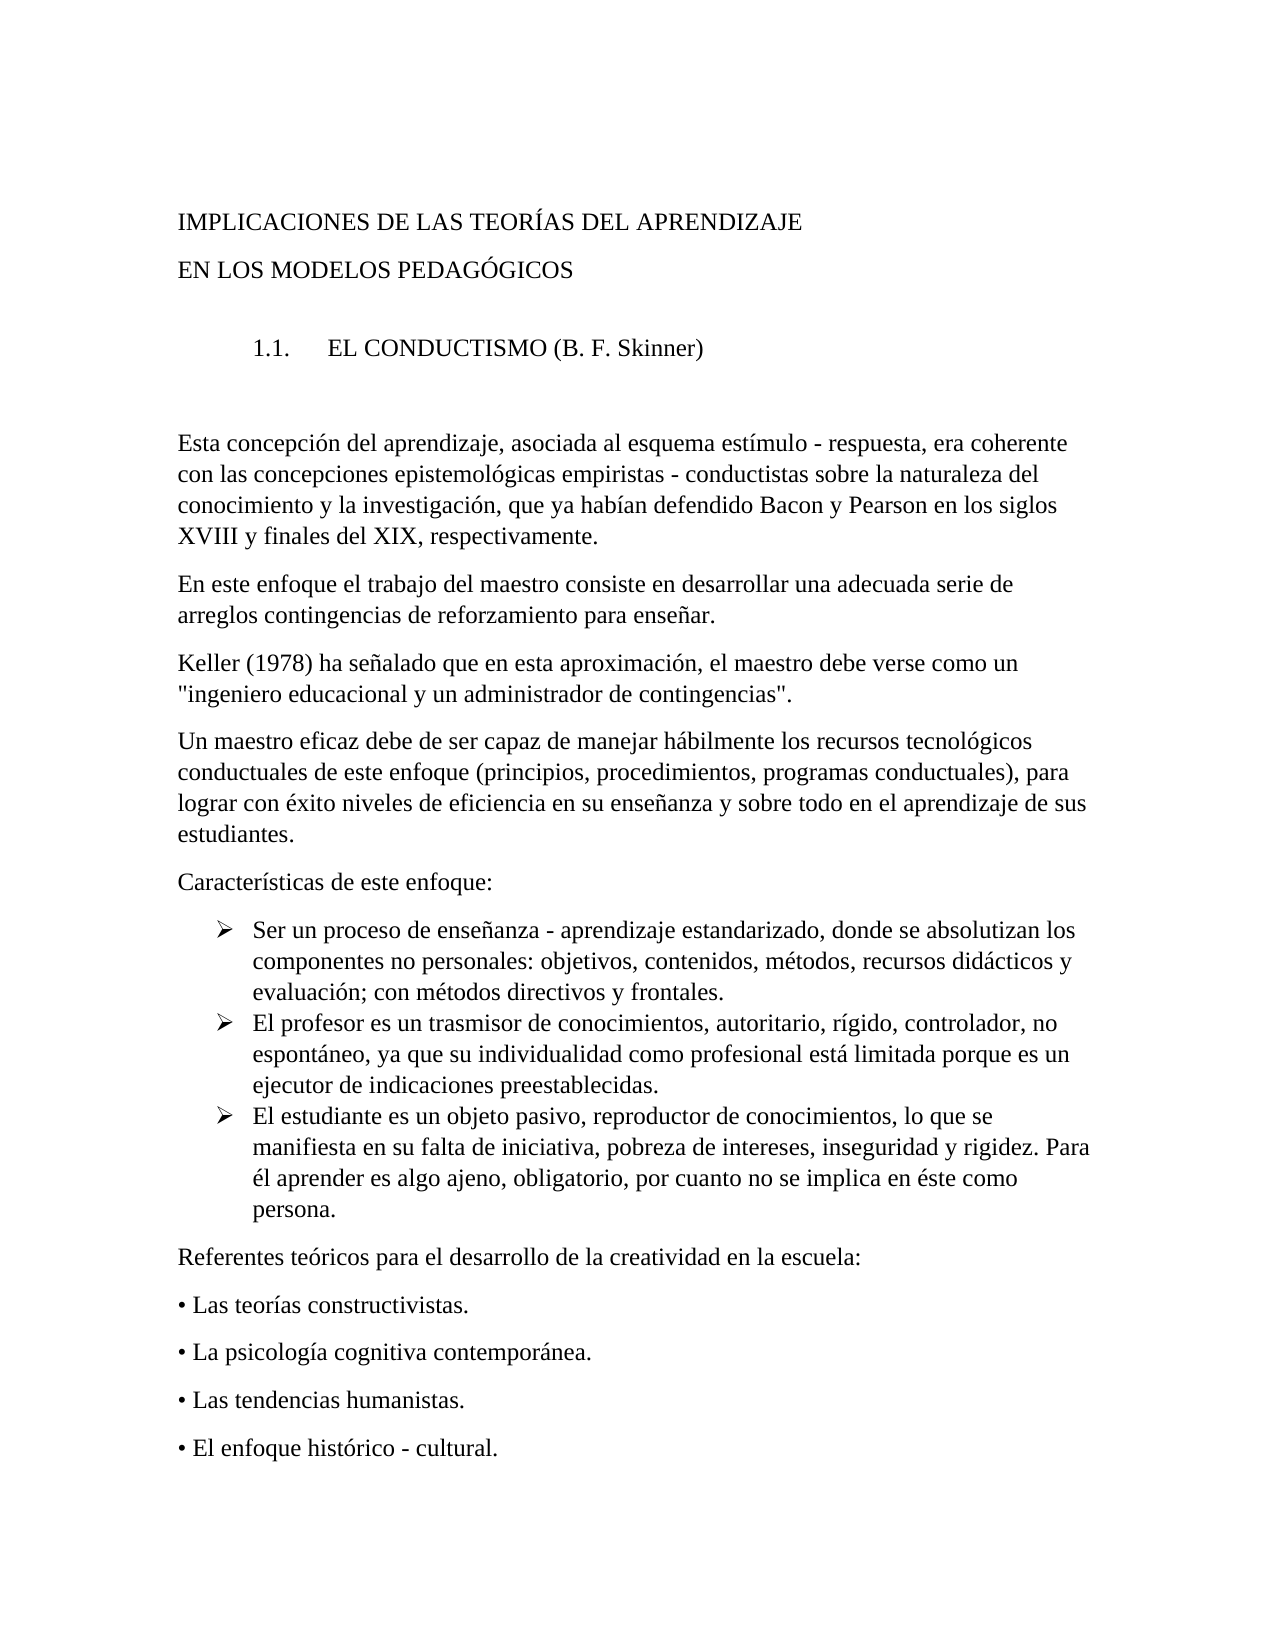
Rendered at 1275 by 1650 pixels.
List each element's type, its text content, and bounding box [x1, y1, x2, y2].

text Características de este enfoque: [177, 867, 1098, 896]
text • El enfoque histórico - cultural. [177, 1433, 1098, 1462]
text IMPLICACIONES DE LAS TEORÍAS DEL APRENDIZAJE [177, 207, 1098, 236]
list EL CONDUCTISMO (B. F. Skinner) [252, 333, 1098, 361]
text • La psicología cognitiva contemporánea. [177, 1337, 1098, 1366]
text Esta concepción del aprendizaje, asociada al esquema estímulo - respuesta, era coherente con las concepciones epistemológicas empiristas - conductistas sobre la naturaleza del conocimiento y la investigación, que ya habían defendido Bacon y Pearson en los siglos XVIII y finales del XIX, respectivamente. [177, 428, 1098, 550]
text • Las teorías constructivistas. [177, 1290, 1098, 1318]
list El estudiante es un objeto pasivo, reproductor de conocimientos, lo que se manifiesta en su falta de iniciativa, pobreza de intereses, inseguridad y rigidez. Para él aprender es algo ajeno, obligatorio, por cuanto no se implica en éste como persona. [215, 1101, 1098, 1223]
text EN LOS MODELOS PEDAGÓGICOS [177, 255, 1098, 283]
list Ser un proceso de enseñanza - aprendizaje estandarizado, donde se absolutizan los componentes no personales: objetivos, contenidos, métodos, recursos didácticos y evaluación; con métodos directivos y frontales. [215, 915, 1098, 1006]
text Un maestro eficaz debe de ser capaz de manejar hábilmente los recursos tecnológicos conductuales de este enfoque (principios, procedimientos, programas conductuales), para lograr con éxito niveles de eficiencia en su enseñanza y sobre todo en el aprendizaje de sus estudiantes. [177, 726, 1098, 848]
list El profesor es un trasmisor de conocimientos, autoritario, rígido, controlador, no espontáneo, ya que su individualidad como profesional está limitada porque es un ejecutor de indicaciones preestablecidas. [215, 1008, 1098, 1099]
text En este enfoque el trabajo del maestro consiste en desarrollar una adecuada serie de arreglos contingencias de reforzamiento para enseñar. [177, 569, 1098, 629]
text • Las tendencias humanistas. [177, 1385, 1098, 1414]
text Referentes teóricos para el desarrollo de la creatividad en la escuela: [177, 1242, 1098, 1271]
text Keller (1978) ha señalado que en esta aproximación, el maestro debe verse como un "ingeniero educacional y un administrador de contingencias". [177, 648, 1098, 707]
